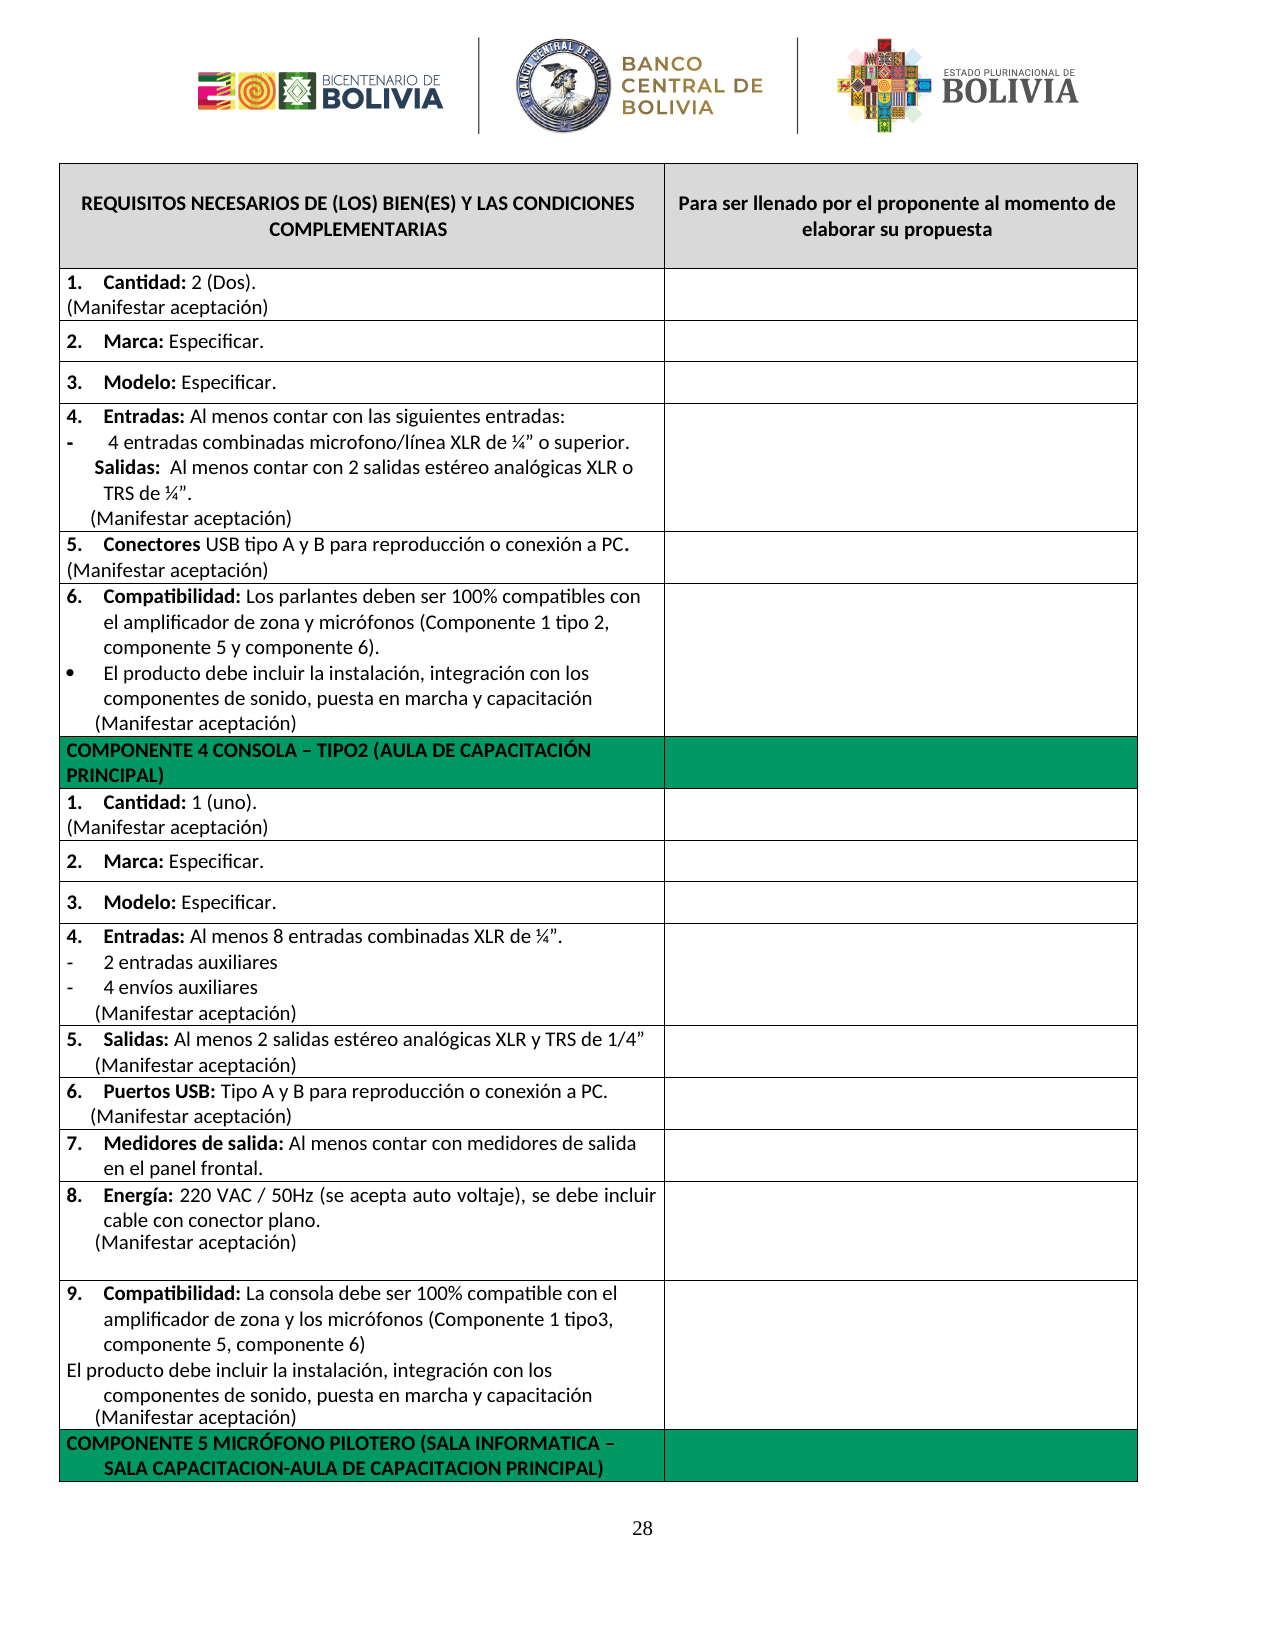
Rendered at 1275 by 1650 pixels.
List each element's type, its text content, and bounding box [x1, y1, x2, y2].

table_cell Entradas: Al menos contar con las siguientes entradas: 4 entradas combinadas microfono/línea XLR de ¼” o superior. Salidas: Al menos contar con 2 salidas estéreo analógicas XLR o TRS de ¼”. (Manifestar aceptación) [60, 404, 664, 531]
table_cell Marca: Especificar. [60, 841, 664, 881]
table_header Para ser llenado por el proponente al momento de elaborar su propuesta [665, 164, 1137, 268]
table_cell [665, 1430, 1137, 1481]
table_cell Entradas: Al menos 8 entradas combinadas XLR de ¼”. 2 entradas auxiliares 4 envíos auxiliares (Manifestar aceptación) [60, 924, 664, 1025]
table_cell Modelo: Especificar. [60, 882, 664, 922]
table_cell Salidas: Al menos 2 salidas estéreo analógicas XLR y TRS de 1/4” (Manifestar aceptación) [60, 1026, 664, 1077]
table_cell Modelo: Especificar. [60, 362, 664, 402]
table_cell Conectores USB tipo A y B para reproducción o conexión a PC. (Manifestar aceptación) [60, 532, 664, 582]
table_cell [665, 269, 1137, 320]
table_cell Puertos USB: Tipo A y B para reproducción o conexión a PC. (Manifestar aceptación) [60, 1078, 664, 1129]
table_cell Medidores de salida: Al menos contar con medidores de salida en el panel frontal. [60, 1130, 664, 1181]
table_cell [665, 1078, 1137, 1129]
table_cell Cantidad: 2 (Dos). (Manifestar aceptación) [60, 269, 664, 320]
table_cell COMPONENTE 5 MICRÓFONO PILOTERO (SALA INFORMATICA – SALA CAPACITACION-AULA DE CAPACITACION PRINCIPAL) [60, 1430, 664, 1481]
table_cell [665, 321, 1137, 361]
table_cell [665, 1281, 1137, 1429]
table_cell [665, 1026, 1137, 1077]
table_cell [665, 362, 1137, 402]
table_header REQUISITOS NECESARIOS DE (LOS) BIEN(ES) Y LAS CONDICIONES COMPLEMENTARIAS [60, 164, 664, 268]
table_cell [665, 1130, 1137, 1181]
table_cell [665, 404, 1137, 531]
table_cell Marca: Especificar. [60, 321, 664, 361]
table_cell [665, 532, 1137, 582]
table_cell [665, 789, 1137, 840]
table_cell [665, 1182, 1137, 1279]
table_cell COMPONENTE 4 CONSOLA – TIPO2 (AULA DE CAPACITACIÓN PRINCIPAL) [60, 737, 664, 788]
table_cell [665, 882, 1137, 922]
table_cell [665, 841, 1137, 881]
table_cell Energía: 220 VAC / 50Hz (se acepta auto voltaje), se debe incluir cable con conector plano. (Manifestar aceptación) [60, 1182, 664, 1279]
table_cell [665, 737, 1137, 788]
table_cell [665, 584, 1137, 736]
table_cell Cantidad: 1 (uno). (Manifestar aceptación) [60, 789, 664, 840]
table_cell Compatibilidad: La consola debe ser 100% compatible con el amplificador de zona y los micrófonos (Componente 1 tipo3, componente 5, componente 6) El producto debe incluir la instalación, integración con los componentes de sonido, puesta en marcha y capacitación (Manifestar aceptación) [60, 1281, 664, 1429]
table_cell [665, 924, 1137, 1025]
picture [0, 9, 1275, 137]
table_cell Compatibilidad: Los parlantes deben ser 100% compatibles con el amplificador de zona y micrófonos (Componente 1 tipo 2, componente 5 y componente 6). El producto debe incluir la instalación, integración con los componentes de sonido, puesta en marcha y capacitación (Manifestar aceptación) [60, 584, 664, 736]
